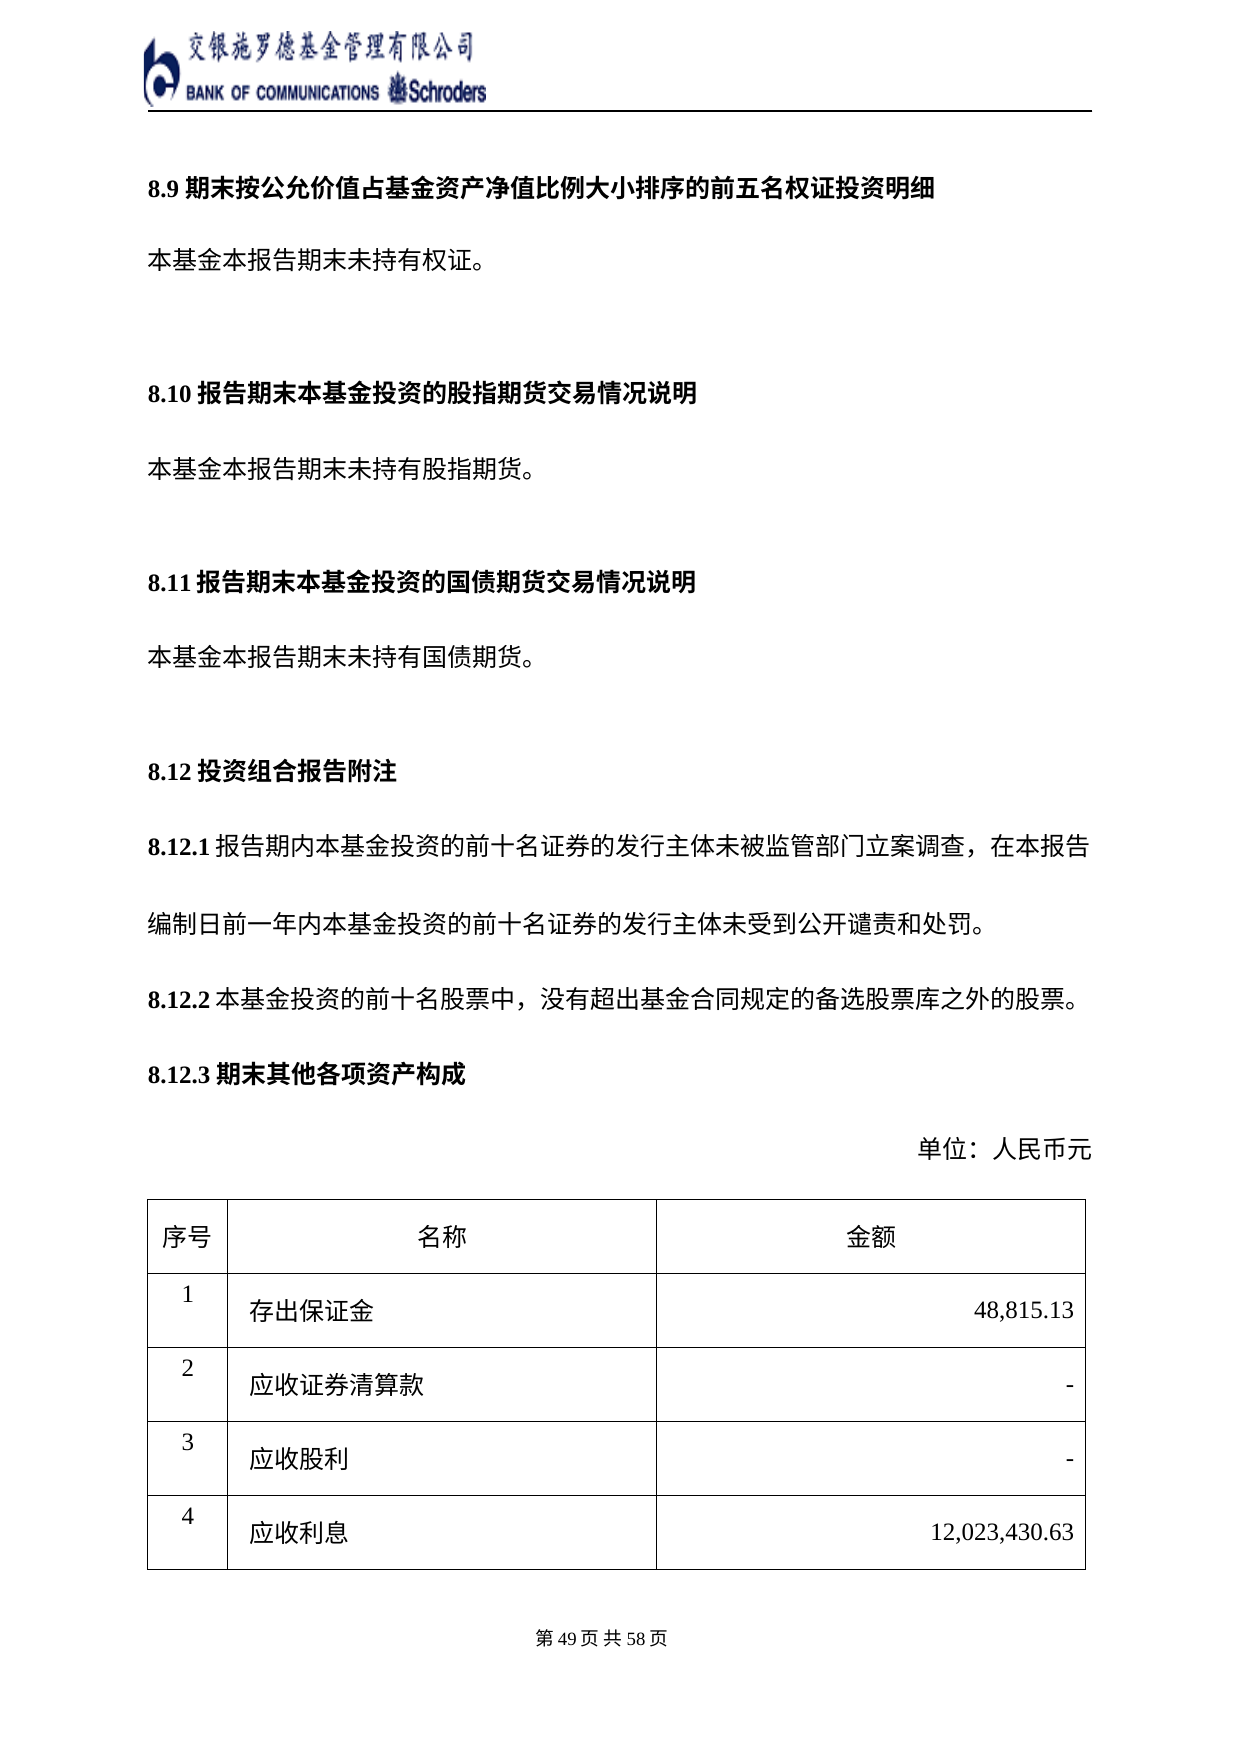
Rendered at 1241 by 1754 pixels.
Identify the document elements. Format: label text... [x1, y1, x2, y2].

table_cell 存出保证金 [228, 1274, 656, 1347]
table_cell - [657, 1422, 1085, 1495]
text 单位：人民币元 [149, 1116, 1092, 1181]
table_cell 48,815.13 [657, 1274, 1085, 1347]
table_header 金额 [657, 1200, 1085, 1273]
subtitle 8.12 投资组合报告附注 [148, 737, 1092, 802]
table_cell 应收利息 [228, 1496, 656, 1569]
text 本基金本报告期末未持有权证。 [148, 226, 1092, 340]
subtitle 8.10 报告期末本基金投资的股指期货交易情况说明 [148, 359, 1092, 424]
table_cell 12,023,430.63 [657, 1496, 1085, 1569]
picture [143, 31, 486, 107]
text 本基金本报告期末未持有国债期货。 [148, 623, 1092, 727]
text 本基金本报告期末未持有股指期货。 [148, 435, 1092, 539]
subtitle 8.11报告期末本基金投资的国债期货交易情况说明 [148, 548, 1092, 613]
table_cell 应收股利 [228, 1422, 656, 1495]
text 8.12.2本基金投资的前十名股票中，没有超出基金合同规定的备选股票库之外的股票。 [148, 965, 1092, 1030]
subtitle 8.12.3 期末其他各项资产构成 [148, 1040, 1092, 1105]
subtitle 8.9 期末按公允价值占基金资产净值比例大小排序的前五名权证投资明细 [148, 154, 1092, 219]
table_cell 应收证券清算款 [228, 1348, 656, 1421]
table_cell 1 [148, 1274, 227, 1347]
table_cell 4 [148, 1496, 227, 1569]
table_cell 3 [148, 1422, 227, 1495]
table_cell 2 [148, 1348, 227, 1421]
table_cell - [657, 1348, 1085, 1421]
table_header 名称 [228, 1200, 656, 1273]
text 8.12.1报告期内本基金投资的前十名证券的发行主体未被监管部门立案调查，在本报告编制日前一年内本基金投资的前十名证券的发行主体未受到公开谴责和处罚。 [148, 812, 1092, 955]
table_header 序号 [148, 1200, 227, 1273]
